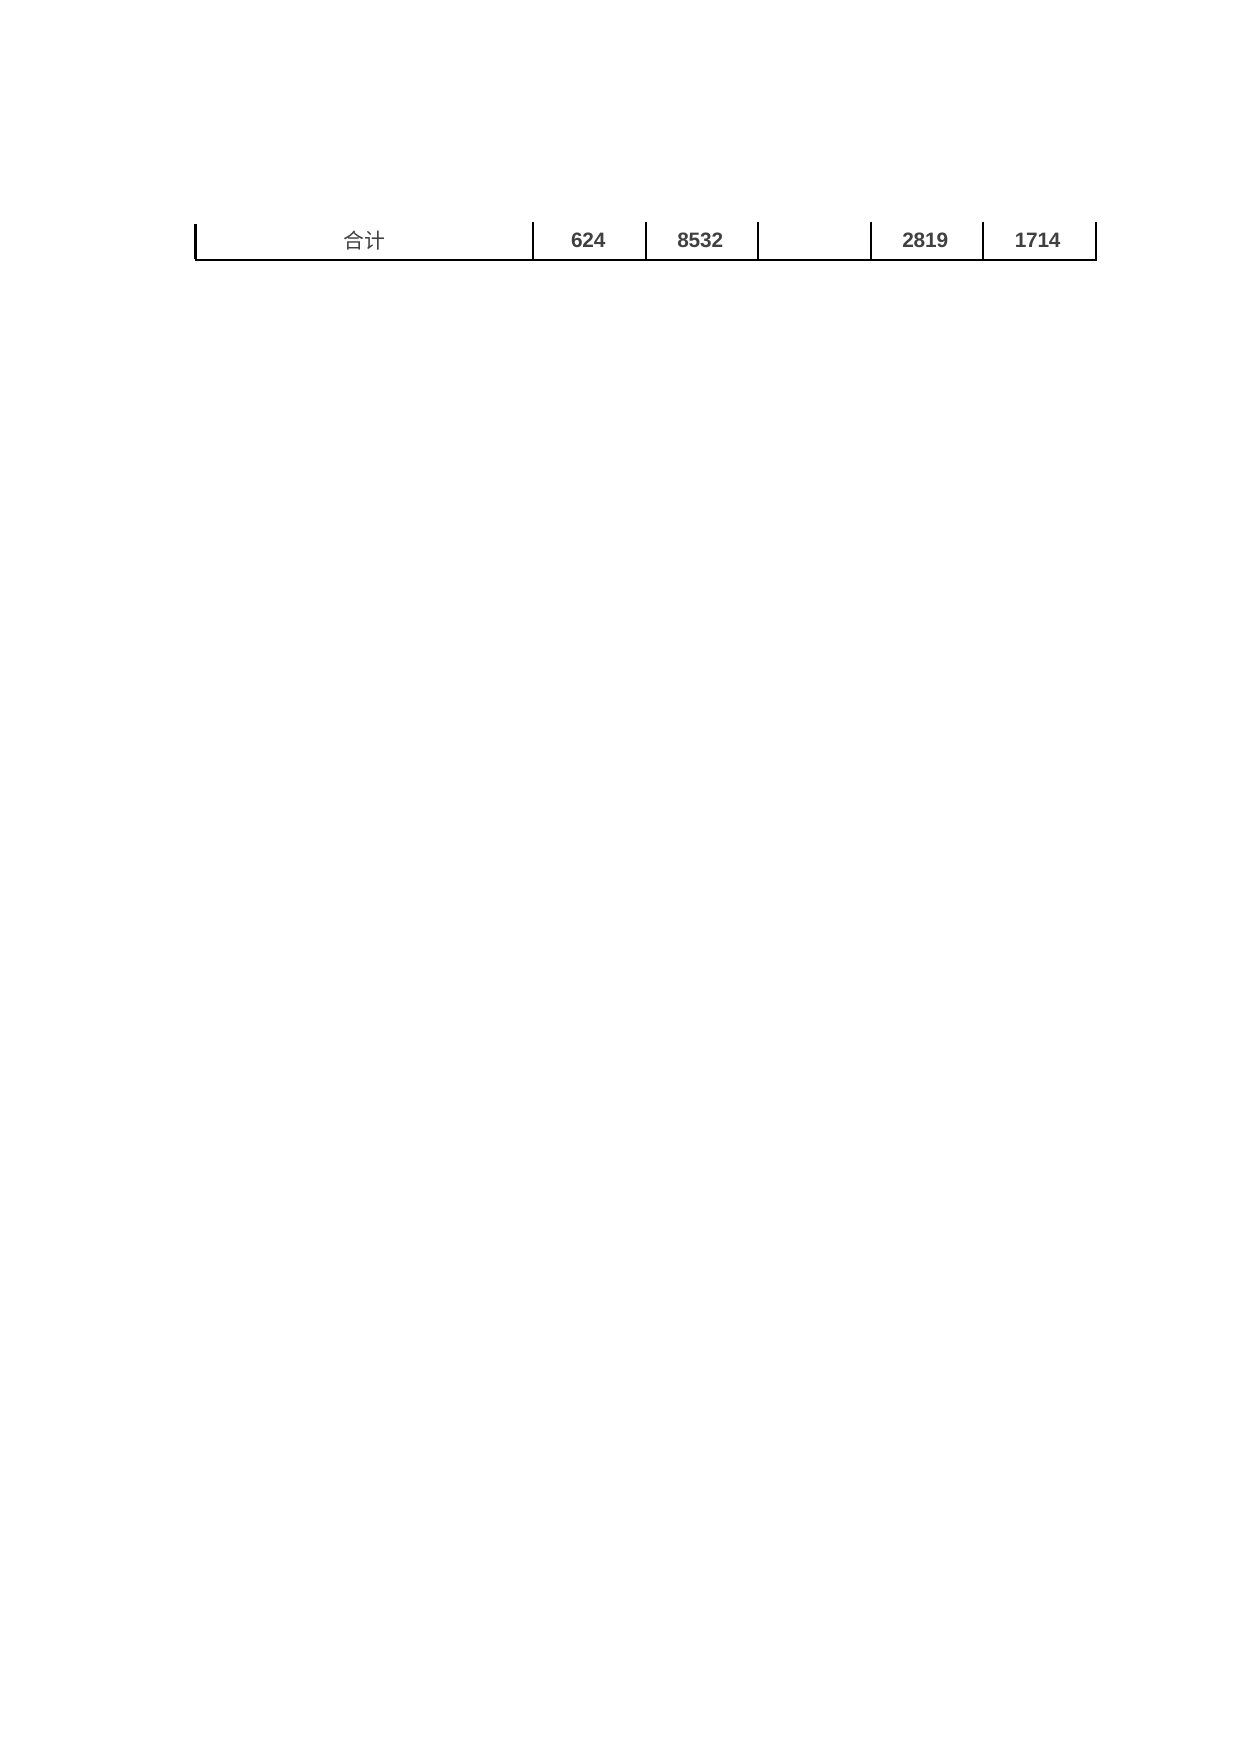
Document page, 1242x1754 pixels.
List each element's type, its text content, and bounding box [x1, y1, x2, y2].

text 合计 624 8532 2819 1714 [343, 223, 1077, 251]
